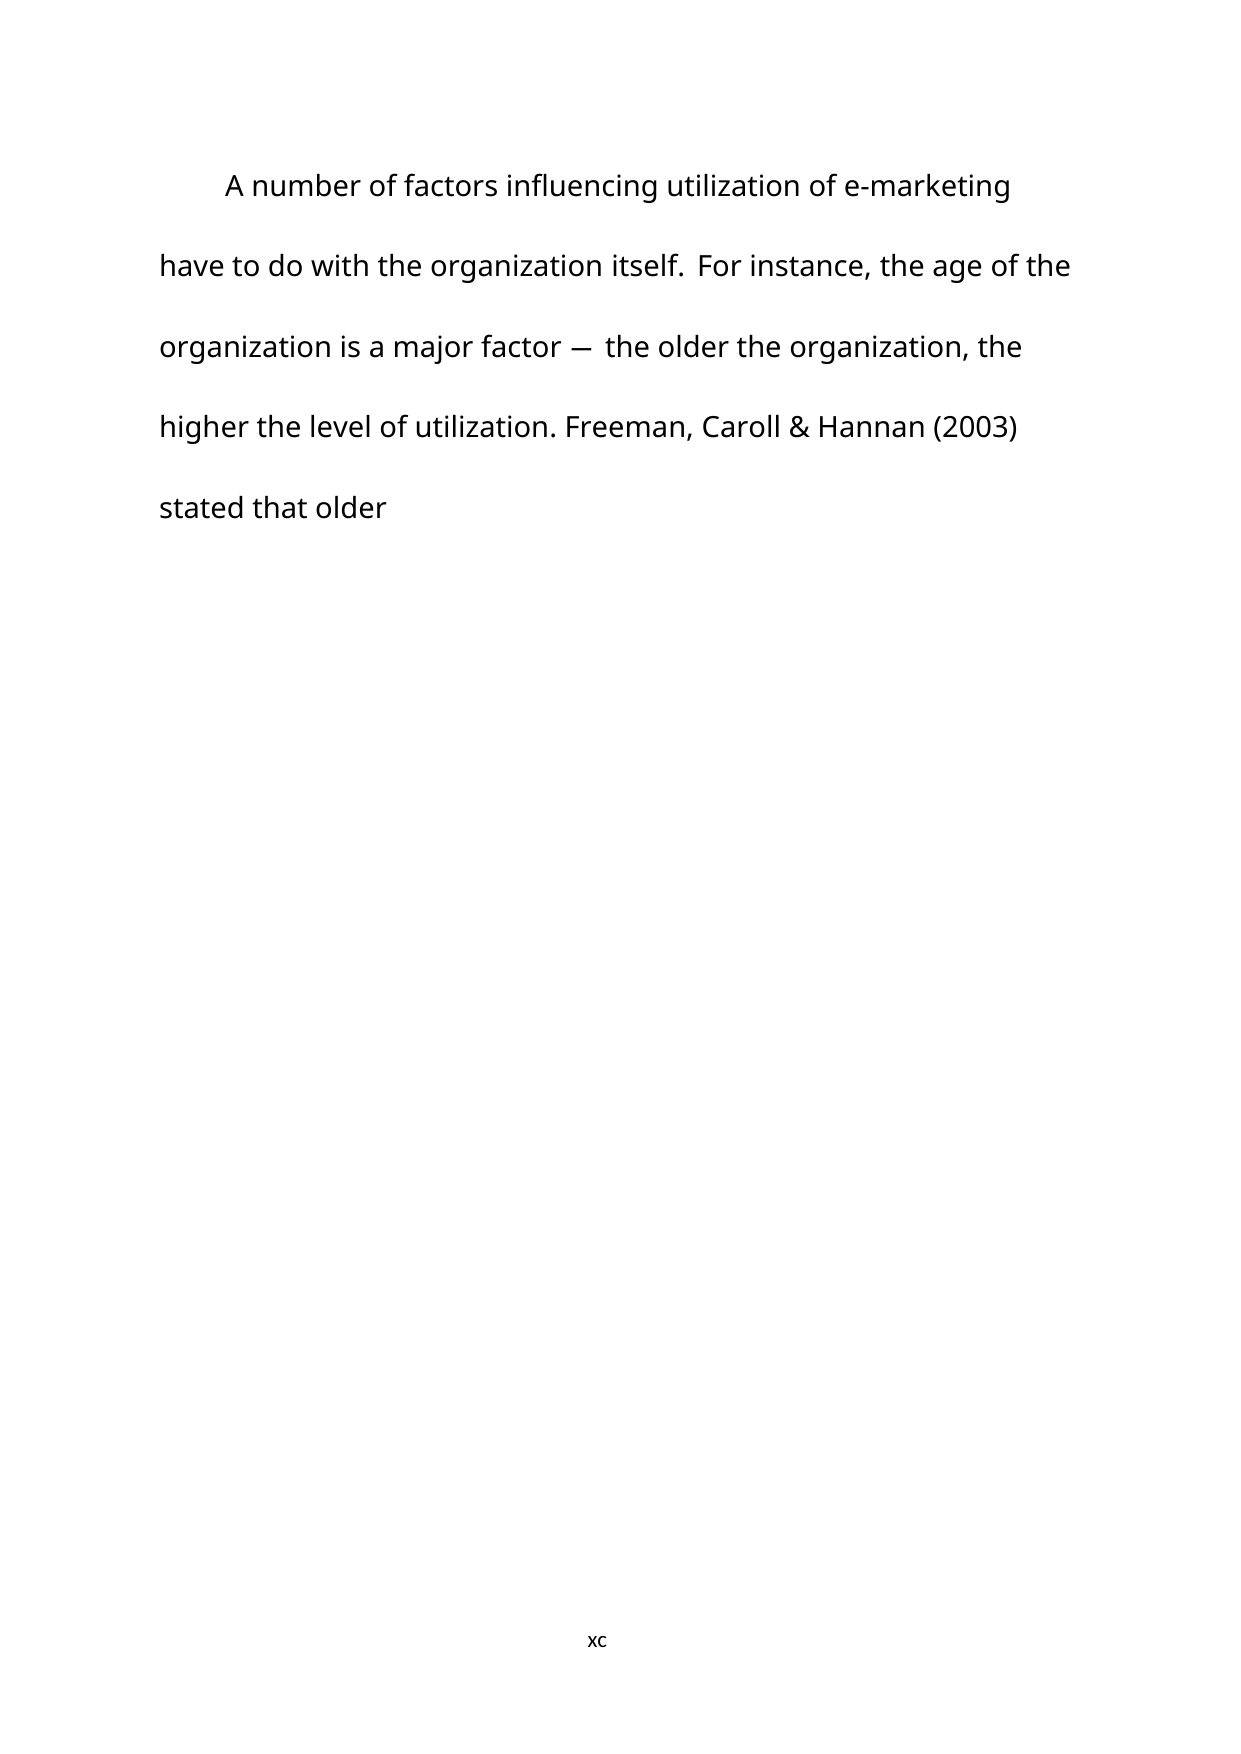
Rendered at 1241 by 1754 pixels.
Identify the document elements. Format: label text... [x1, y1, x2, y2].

text A number of factors influencing utilization of e-marketing have to do with the organization itself. For instance, the age of the organization is a major factor – the older the organization, the higher the level of utilization. Freeman, Caroll & Hannan (2003) stated that older [159, 165, 1079, 527]
